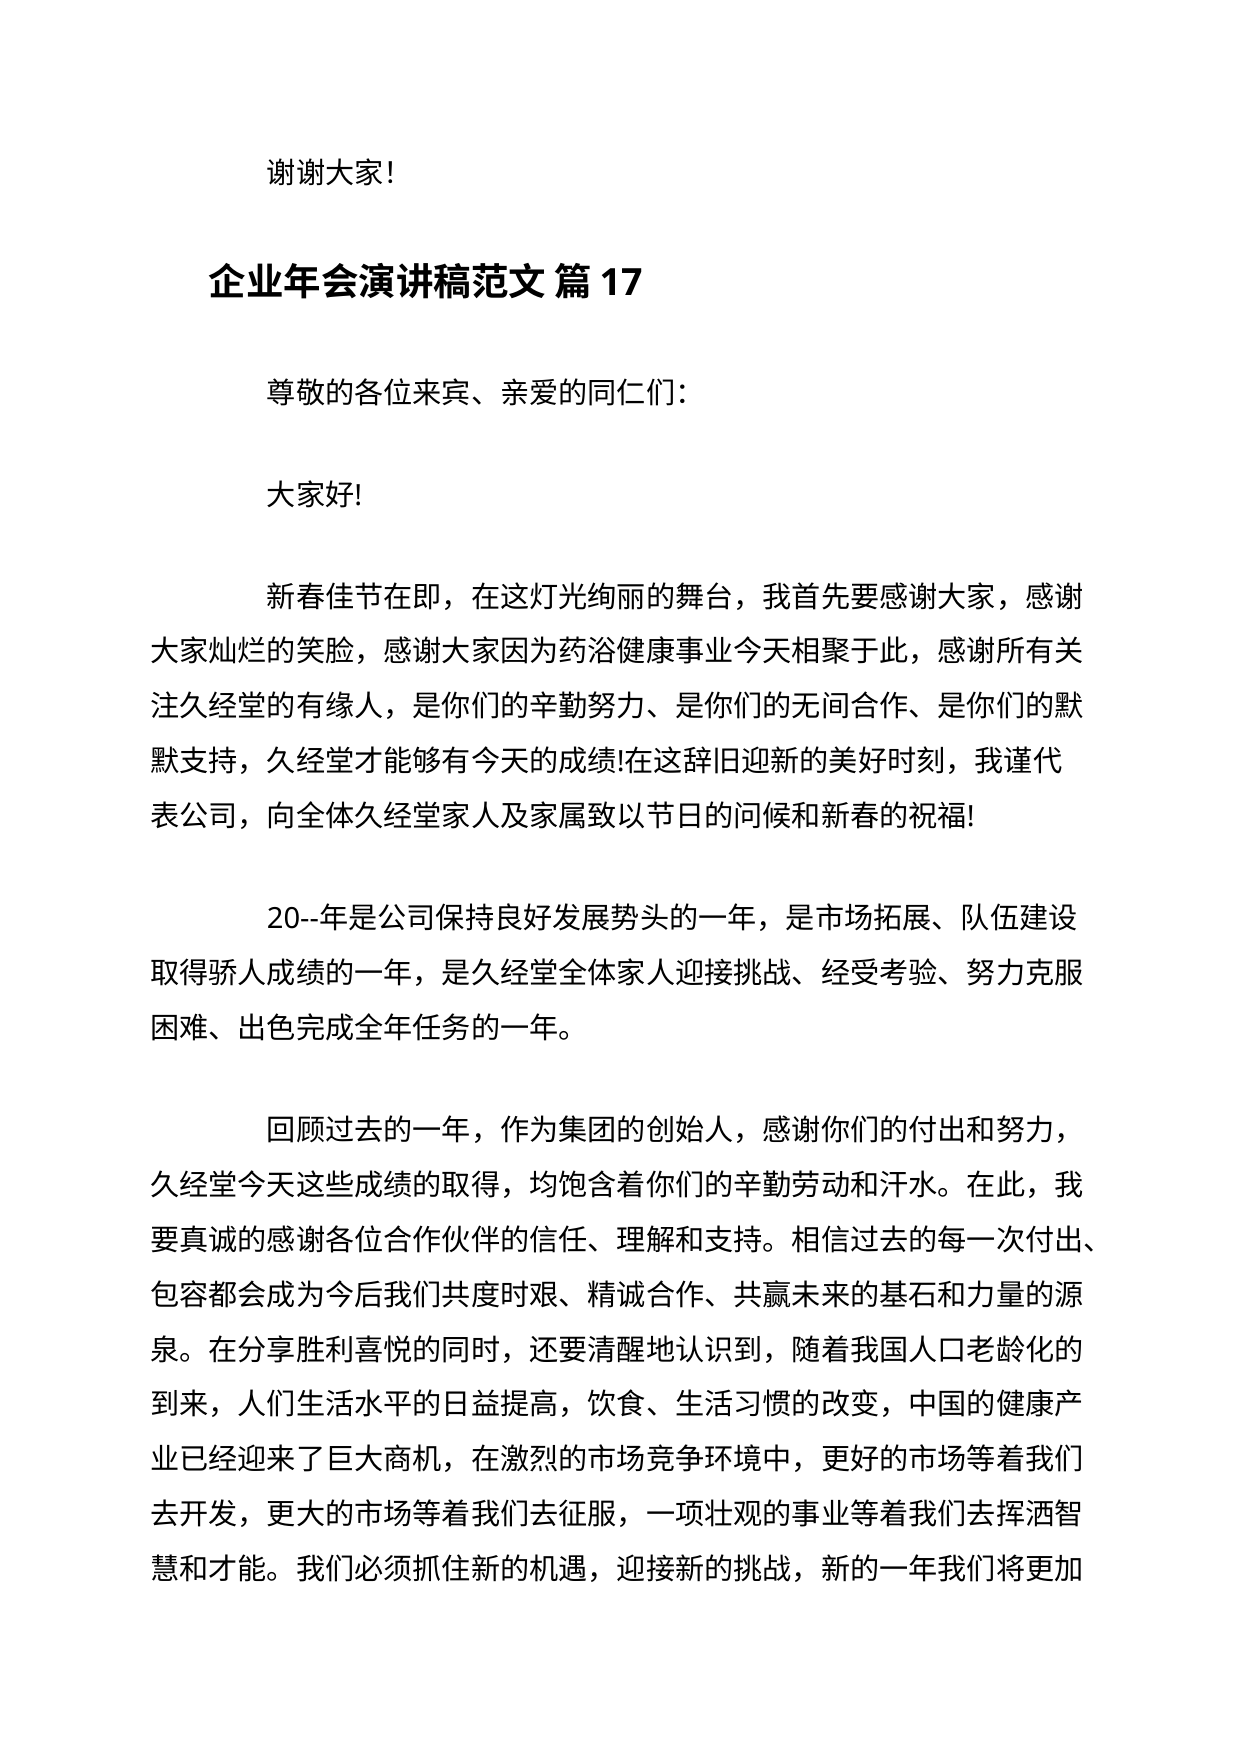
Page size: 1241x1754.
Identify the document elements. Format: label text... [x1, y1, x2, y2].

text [150, 1106, 1090, 1588]
text 谢谢大家！ [150, 150, 1090, 192]
text 20--年是公司保持良好发展势头的一年，是市场拓展、队伍建设取得骄人成绩的一年，是久经堂全体家人迎接挑战、经受考验、努力克服困难、出色完成全年任务的一年。 [150, 895, 1090, 1047]
text 大家好! [150, 471, 1090, 513]
text 尊敬的各位来宾、亲爱的同仁们： [150, 369, 1090, 412]
text 新春佳节在即，在这灯光绚丽的舞台，我首先要感谢大家，感谢大家灿烂的笑脸，感谢大家因为药浴健康事业今天相聚于此，感谢所有关注久经堂的有缘人，是你们的辛勤努力、是你们的无间合作、是你们的默默支持，久经堂才能够有今天的成绩!在这辞旧迎新的美好时刻，我谨代表公司，向全体久经堂家人及家属致以节日的问候和新春的祝福! [150, 573, 1090, 835]
text 企业年会演讲稿范文 篇17 [150, 252, 1090, 306]
